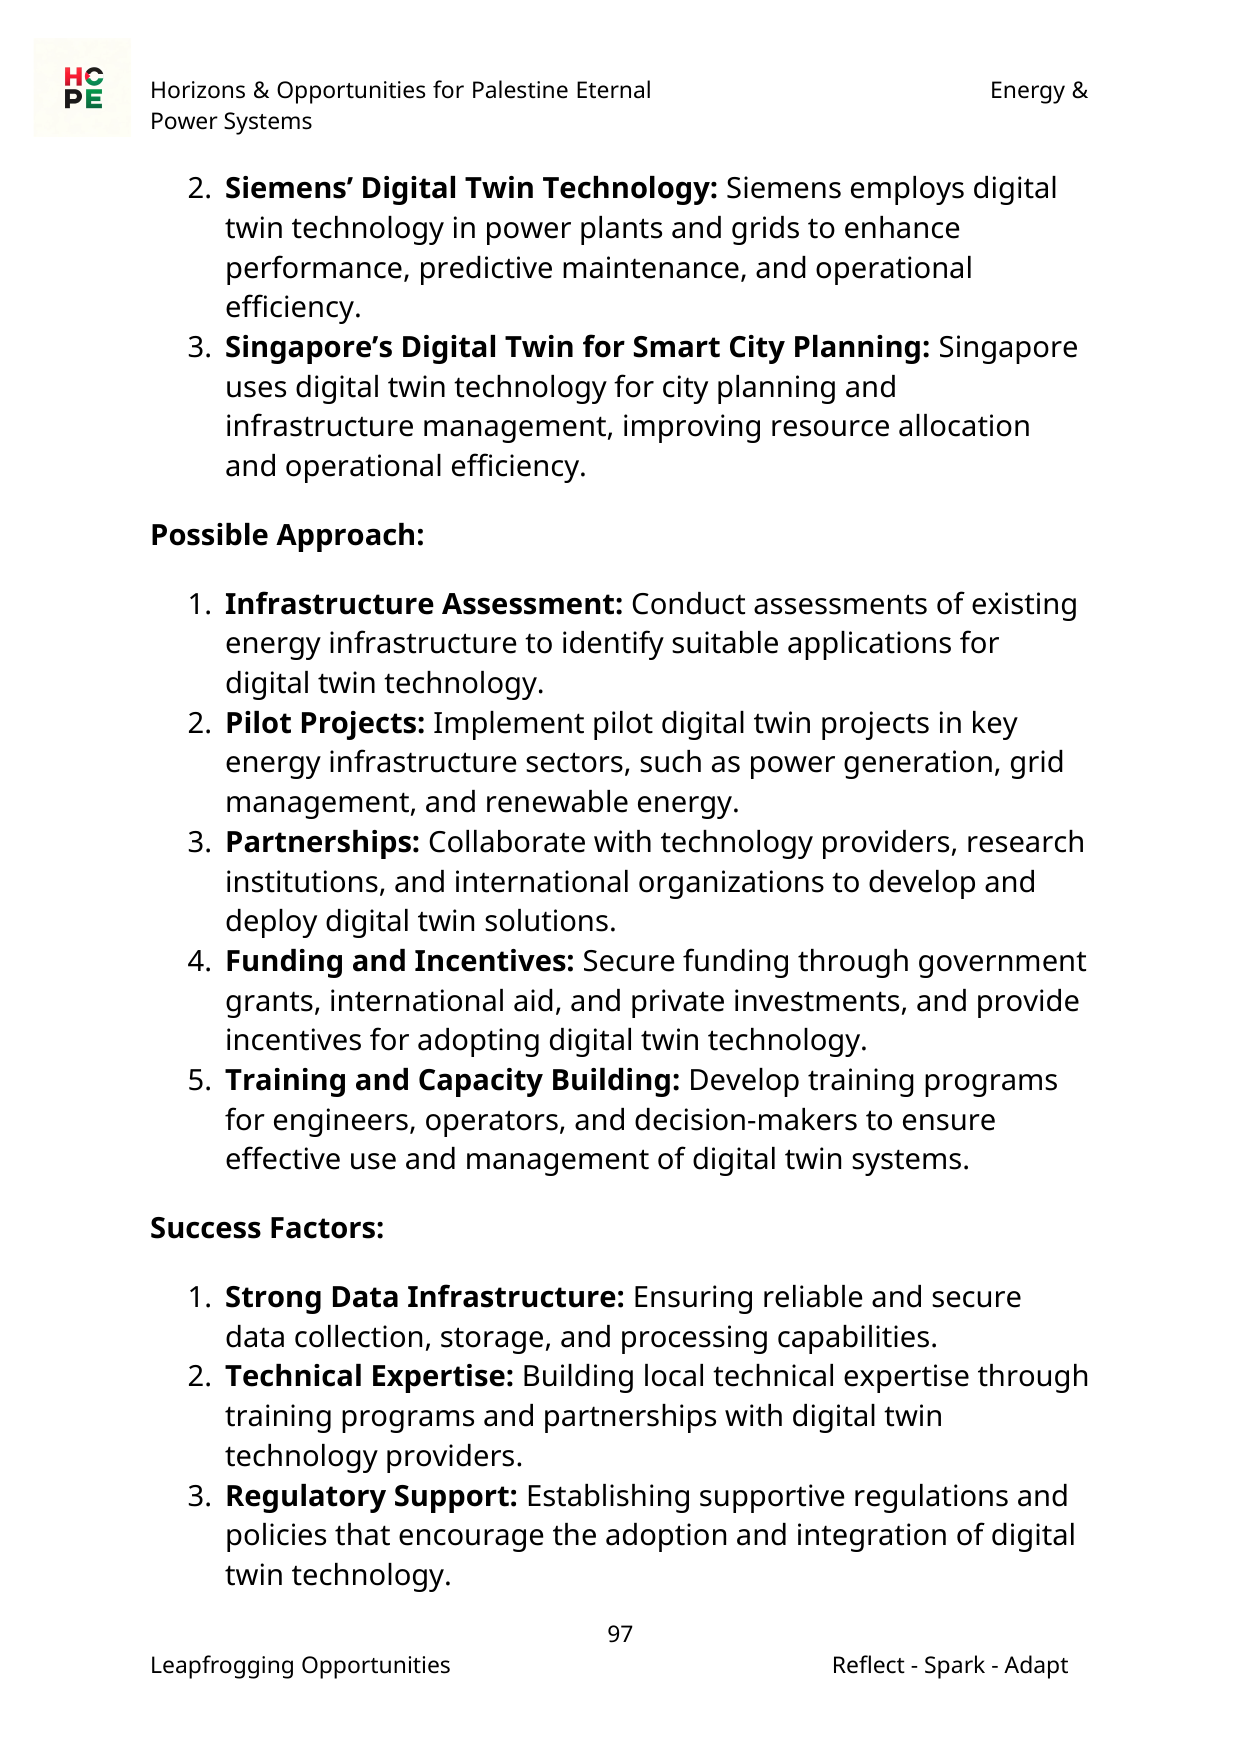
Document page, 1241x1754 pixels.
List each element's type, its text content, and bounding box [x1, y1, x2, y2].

list Partnerships: Collaborate with technology providers, research institutions, and international organizations to develop and deploy digital twin solutions. [187, 821, 1090, 940]
list Regulatory Support: Establishing supportive regulations and policies that encourage the adoption and integration of digital twin technology. [187, 1475, 1090, 1594]
list Siemens’ Digital Twin Technology: Siemens employs digital twin technology in power plants and grids to enhance performance, predictive maintenance, and operational efficiency. [187, 167, 1090, 326]
list Funding and Incentives: Secure funding through government grants, international aid, and private investments, and provide incentives for adopting digital twin technology. [187, 940, 1090, 1059]
list Strong Data Infrastructure: Ensuring reliable and secure data collection, storage, and processing capabilities. [187, 1276, 1090, 1356]
list Infrastructure Assessment: Conduct assessments of existing energy infrastructure to identify suitable applications for digital twin technology. [187, 583, 1090, 702]
list Singapore’s Digital Twin for Smart City Planning: Singapore uses digital twin technology for city planning and infrastructure management, improving resource allocation and operational efficiency. [187, 326, 1090, 485]
list Training and Capacity Building: Develop training programs for engineers, operators, and decision-makers to ensure effective use and management of digital twin systems. [187, 1059, 1090, 1178]
list Pilot Projects: Implement pilot digital twin projects in key energy infrastructure sectors, such as power generation, grid management, and renewable energy. [187, 702, 1090, 821]
picture [33, 38, 132, 137]
text Possible Approach: [150, 514, 1090, 554]
list Technical Expertise: Building local technical expertise through training programs and partnerships with digital twin technology providers. [187, 1356, 1090, 1475]
text Success Factors: [150, 1207, 1090, 1247]
